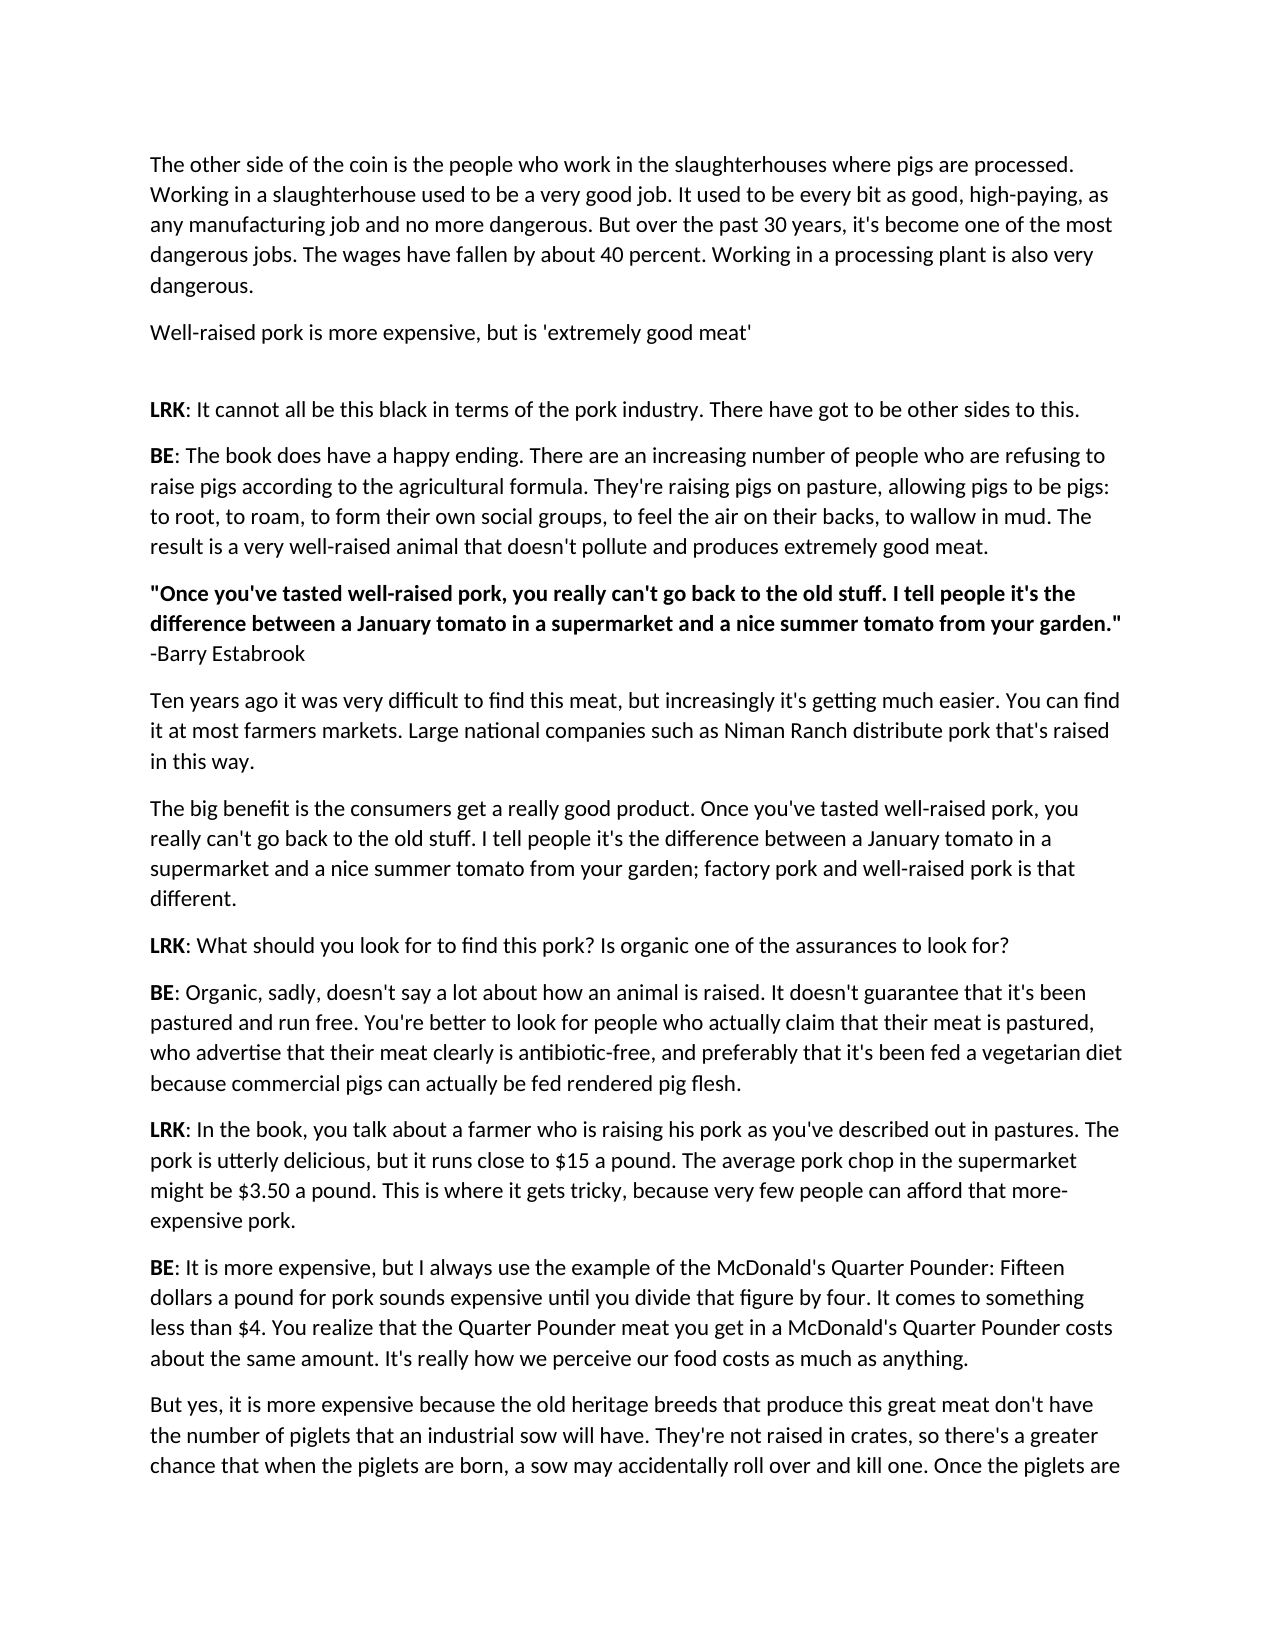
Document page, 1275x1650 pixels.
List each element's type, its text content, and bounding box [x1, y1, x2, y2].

text BE: Organic, sadly, doesn't say a lot about how an animal is raised. It doesn't guarantee that it's been pastured and run free. You're better to look for people who actually claim that their meat is pastured, who advertise that their meat clearly is antibiotic-free, and preferably that it's been fed a vegetarian diet because commercial pigs can actually be fed rendered pig flesh. [150, 978, 1125, 1097]
text Well-raised pork is more expensive, but is 'extremely good meat' [150, 318, 1125, 346]
text "Once you've tasted well-raised pork, you really can't go back to the old stuff. I tell people it's the difference between a January tomato in a supermarket and a nice summer tomato from your garden." -Barry Estabrook [150, 579, 1125, 668]
text The other side of the coin is the people who work in the slaughterhouses where pigs are processed. Working in a slaughterhouse used to be a very good job. It used to be every bit as good, high-paying, as any manufacturing job and no more dangerous. But over the past 30 years, it's become one of the most dangerous jobs. The wages have fallen by about 40 percent. Working in a processing plant is also very dangerous. [150, 150, 1125, 299]
text Ten years ago it was very difficult to find this meat, but increasingly it's getting much easier. You can find it at most farmers markets. Large national companies such as Niman Ranch distribute pork that's raised in this way. [150, 686, 1125, 775]
text LRK: What should you look for to find this pork? Is organic one of the assurances to look for? [150, 931, 1125, 959]
text BE: It is more expensive, but I always use the example of the McDonald's Quarter Pounder: Fifteen dollars a pound for pork sounds expensive until you divide that figure by four. It comes to something less than $4. You realize that the Quarter Pounder meat you get in a McDonald's Quarter Pounder costs about the same amount. It's really how we perceive our food costs as much as anything. [150, 1253, 1125, 1372]
text LRK: It cannot all be this black in terms of the pork industry. There have got to be other sides to this. [150, 364, 1125, 423]
text BE: The book does have a happy ending. There are an increasing number of people who are refusing to raise pigs according to the agricultural formula. They're raising pigs on pasture, allowing pigs to be pigs: to root, to roam, to form their own social groups, to feel the air on their backs, to wallow in mud. The result is a very well-raised animal that doesn't pollute and produces extremely good meat. [150, 442, 1125, 560]
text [150, 1391, 1125, 1479]
text The big benefit is the consumers get a really good product. Once you've tasted well-raised pork, you really can't go back to the old stuff. I tell people it's the difference between a January tomato in a supermarket and a nice summer tomato from your garden; factory pork and well-raised pork is that different. [150, 794, 1125, 912]
text LRK: In the book, you talk about a farmer who is raising his pork as you've described out in pastures. The pork is utterly delicious, but it runs close to $15 a pound. The average pork chop in the supermarket might be $3.50 a pound. This is where it gets tricky, because very few people can afford that more-expensive pork. [150, 1116, 1125, 1234]
